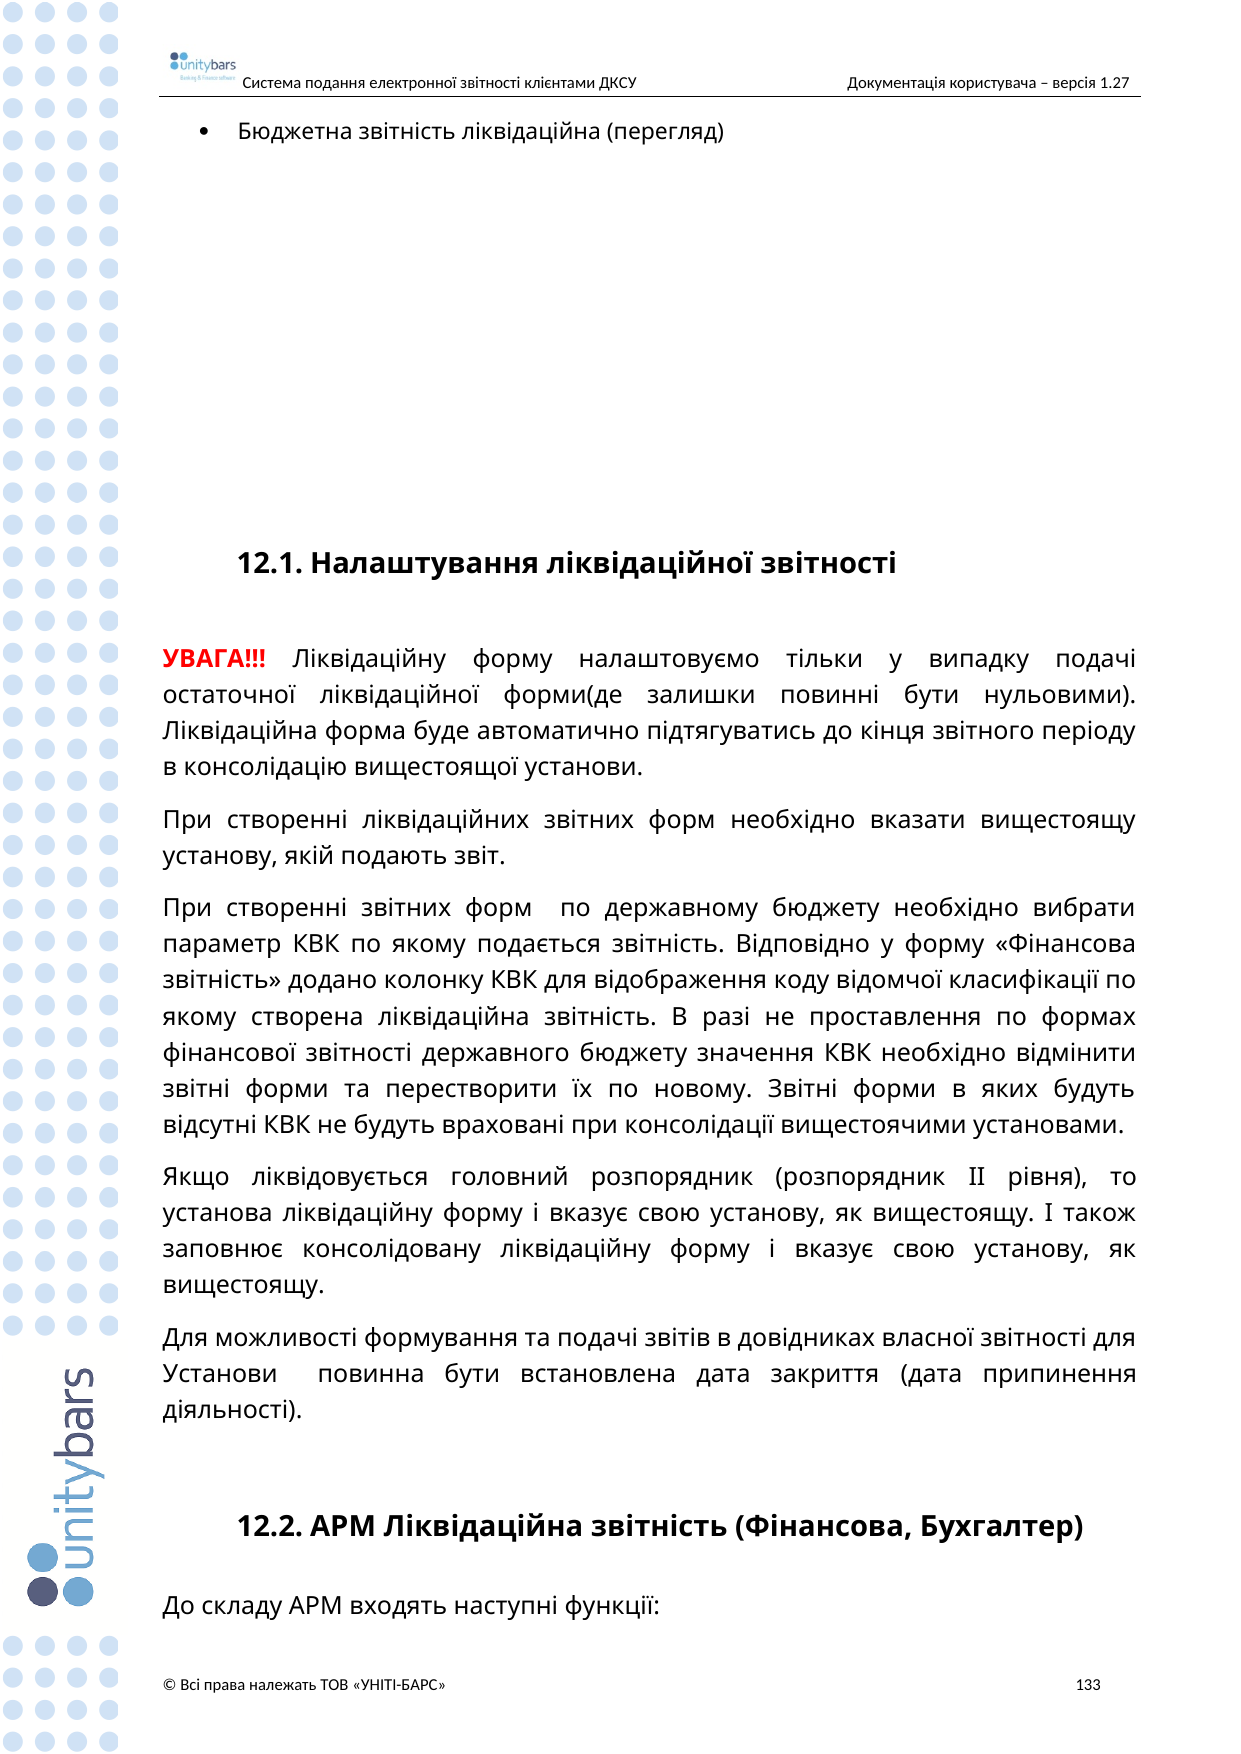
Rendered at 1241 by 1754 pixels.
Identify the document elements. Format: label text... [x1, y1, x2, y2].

text УВАГА!!! Ліквідаційну форму налаштовуємо тільки у випадку подачі остаточної ліквідаційної форми(де залишки повинні бути нульовими). Ліквідаційна форма буде автоматично підтягуватись до кінця звітного періоду в консолідацію вищестоящої установи. [162, 641, 1137, 783]
picture [162, 44, 243, 89]
text Якщо ліквідовується головний розпорядник (розпорядник II рівня), то установа ліквідаційну форму і вказує свою установу, як вищестоящу. І також заповнює консолідовану ліквідаційну форму і вказує свою установу, як вищестоящу. [162, 1159, 1137, 1301]
text При створенні ліквідаційних звітних форм необхідно вказати вищестоящу установу, якій подають звіт. [162, 801, 1137, 871]
text Для можливості формування та подачі звітів в довідниках власної звітності для Установи повинна бути встановлена дата закриття (дата припинення діяльності). [162, 1320, 1137, 1426]
text До складу АРМ входять наступні функції: [162, 1588, 1137, 1622]
picture [2, 2, 128, 1752]
subtitle АРМ Ліквідаційна звітність (Фінансова, Бухгалтер) [236, 1506, 1137, 1545]
text При створенні звітних форм по державному бюджету необхідно вибрати параметр КВК по якому подається звітність. Відповідно у форму «Фінансова звітність» додано колонку КВК для відображення коду відомчої класифікації по якому створена ліквідаційна звітність. В разі не проставлення по формах фінансової звітності державного бюджету значення КВК необхідно відмінити звітні форми та перестворити їх по новому. Звітні форми в яких будуть відсутні КВК не будуть враховані при консолідації вищестоячими установами. [162, 890, 1137, 1140]
subtitle Налаштування ліквідаційної звітності [236, 542, 1137, 582]
list Бюджетна звітність ліквідаційна (перегляд) [200, 115, 1137, 146]
